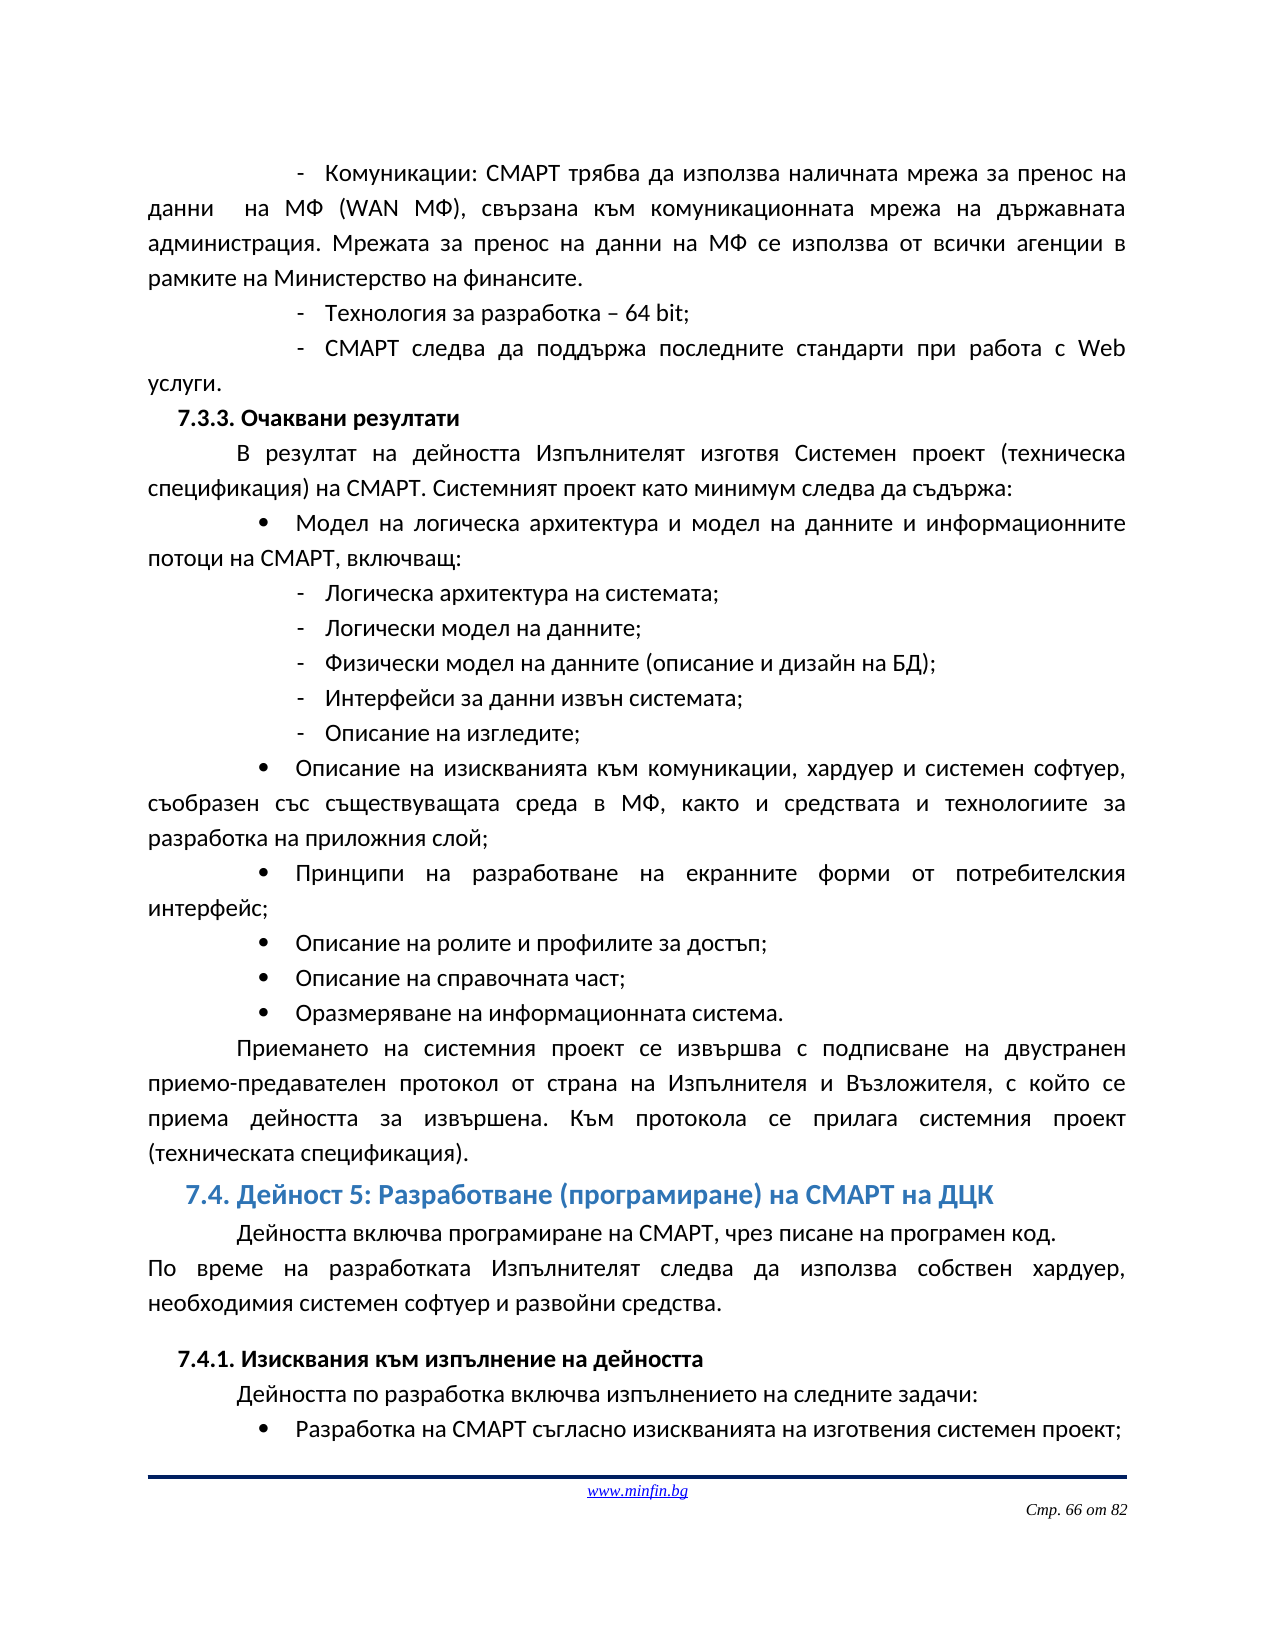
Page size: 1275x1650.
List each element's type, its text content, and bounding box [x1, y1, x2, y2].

list Дейността включва програмиране на СМАРТ, чрез писане на програмен код. [148, 1217, 1127, 1247]
text 7.3.3. Очаквани резултати [177, 402, 1127, 432]
list Разработка на СМАРТ съгласно изискванията на изготвения системен проект; [148, 1413, 1127, 1443]
list В резултат на дейността Изпълнителят изготвя Системен проект (техническа спецификация) на СМАРТ. Системният проект като минимум следва да съдържа: [148, 437, 1127, 502]
list Оразмеряване на информационната система. [148, 997, 1127, 1027]
list Приемането на системния проект се извършва с подписване на двустранен приемо-предавателен протокол от страна на Изпълнителя и Възложителя, с който се приема дейността за извършена. Към протокола се прилага системния проект (техническата спецификация). [148, 1032, 1127, 1167]
list Дейността по разработка включва изпълнението на следните задачи: [148, 1378, 1127, 1408]
list Технология за разработка – 64 bit; [148, 297, 1127, 327]
list Логическа архитектура на системата; [148, 577, 1127, 607]
list Интерфейси за данни извън системата; [148, 682, 1127, 712]
list Логически модел на данните; [148, 612, 1127, 642]
text По време на разработката Изпълнителят следва да използва собствен хардуер, необходимия системен софтуер и развойни средства. [148, 1252, 1127, 1317]
list СМАРТ следва да поддържа последните стандарти при работа с Web услуги. [148, 332, 1127, 397]
list Комуникации: СМАРТ трябва да използва наличната мрежа за пренос на данни на МФ (WAN МФ), свързана към комуникационната мрежа на държавната администрация. Мрежата за пренос на данни на МФ се използва от всички агенции в рамките на Министерство на финансите. [148, 157, 1127, 292]
text 7.4.1. Изисквания към изпълнение на дейността [177, 1343, 1127, 1373]
list Модел на логическа архитектура и модел на данните и информационните потоци на СМАРТ, включващ: [148, 507, 1127, 572]
list Описание на изискванията към комуникации, хардуер и системен софтуер, съобразен със съществуващата среда в МФ, както и средствата и технологиите за разработка на приложния слой; [148, 752, 1127, 852]
subtitle 7.4. Дейност 5: Разработване (програмиране) на СМАРТ на ДЦК [185, 1176, 1127, 1212]
list Описание на изгледите; [148, 717, 1127, 747]
list Физически модел на данните (описание и дизайн на БД); [148, 647, 1127, 677]
list Описание на справочната част; [148, 962, 1127, 992]
list Описание на ролите и профилите за достъп; [148, 927, 1127, 957]
list Принципи на разработване на екранните форми от потребителския интерфейс; [148, 857, 1127, 922]
